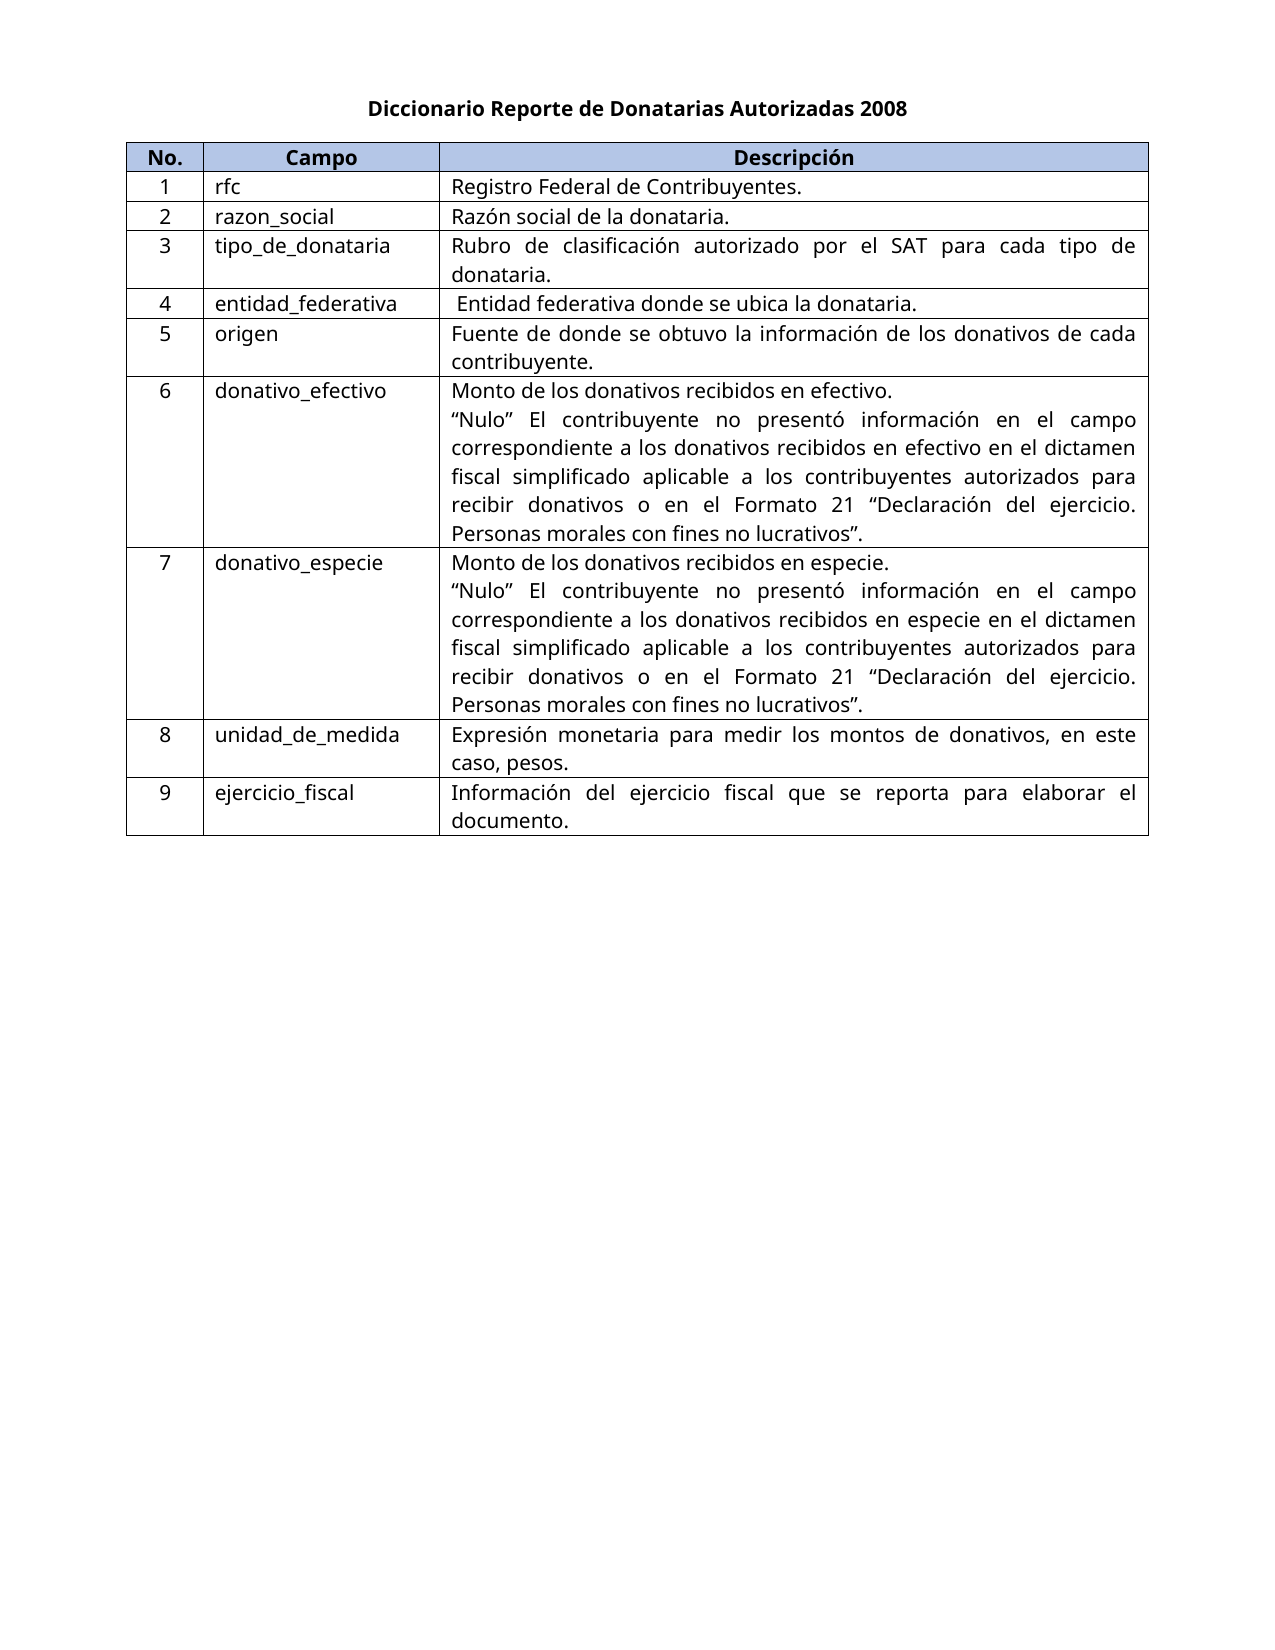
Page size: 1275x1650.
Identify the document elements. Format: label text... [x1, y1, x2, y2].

text Diccionario Reporte de Donatarias Autorizadas 2008 [118, 94, 1157, 123]
table_cell donativo_efectivo [204, 377, 439, 547]
table_cell Monto de los donativos recibidos en efectivo. “Nulo” El contribuyente no presentó información en el campo correspondiente a los donativos recibidos en efectivo en el dictamen fiscal simplificado aplicable a los contribuyentes autorizados para recibir donativos o en el Formato 21 “Declaración del ejercicio. Personas morales con fines no lucrativos”. [440, 377, 1148, 547]
table_cell Monto de los donativos recibidos en especie. “Nulo” El contribuyente no presentó información en el campo correspondiente a los donativos recibidos en especie en el dictamen fiscal simplificado aplicable a los contribuyentes autorizados para recibir donativos o en el Formato 21 “Declaración del ejercicio. Personas morales con fines no lucrativos”. [440, 548, 1148, 719]
table_header No. [127, 143, 203, 171]
table_cell 2 [127, 202, 203, 230]
table_header Descripción [440, 143, 1148, 171]
table_cell Razón social de la donataria. [440, 202, 1148, 230]
table_cell origen [204, 319, 439, 376]
table_cell Registro Federal de Contribuyentes. [440, 172, 1148, 201]
table_cell 5 [127, 319, 203, 376]
table_cell Expresión monetaria para medir los montos de donativos, en este caso, pesos. [440, 720, 1148, 777]
table_cell entidad_federativa [204, 289, 439, 318]
table_cell Fuente de donde se obtuvo la información de los donativos de cada contribuyente. [440, 319, 1148, 376]
table_cell Información del ejercicio fiscal que se reporta para elaborar el documento. [440, 778, 1148, 835]
table_cell 3 [127, 231, 203, 288]
table_cell tipo_de_donataria [204, 231, 439, 288]
table_cell Rubro de clasificación autorizado por el SAT para cada tipo de donataria. [440, 231, 1148, 288]
table_cell Entidad federativa donde se ubica la donataria. [440, 289, 1148, 318]
table_cell ejercicio_fiscal [204, 778, 439, 835]
table_cell 4 [127, 289, 203, 318]
table_cell unidad_de_medida [204, 720, 439, 777]
table_cell 6 [127, 377, 203, 547]
table_cell razon_social [204, 202, 439, 230]
table_cell 9 [127, 778, 203, 835]
table_cell donativo_especie [204, 548, 439, 719]
table_header Campo [204, 143, 439, 171]
table_cell 1 [127, 172, 203, 201]
table_cell 7 [127, 548, 203, 719]
table_cell rfc [204, 172, 439, 201]
table_cell 8 [127, 720, 203, 777]
